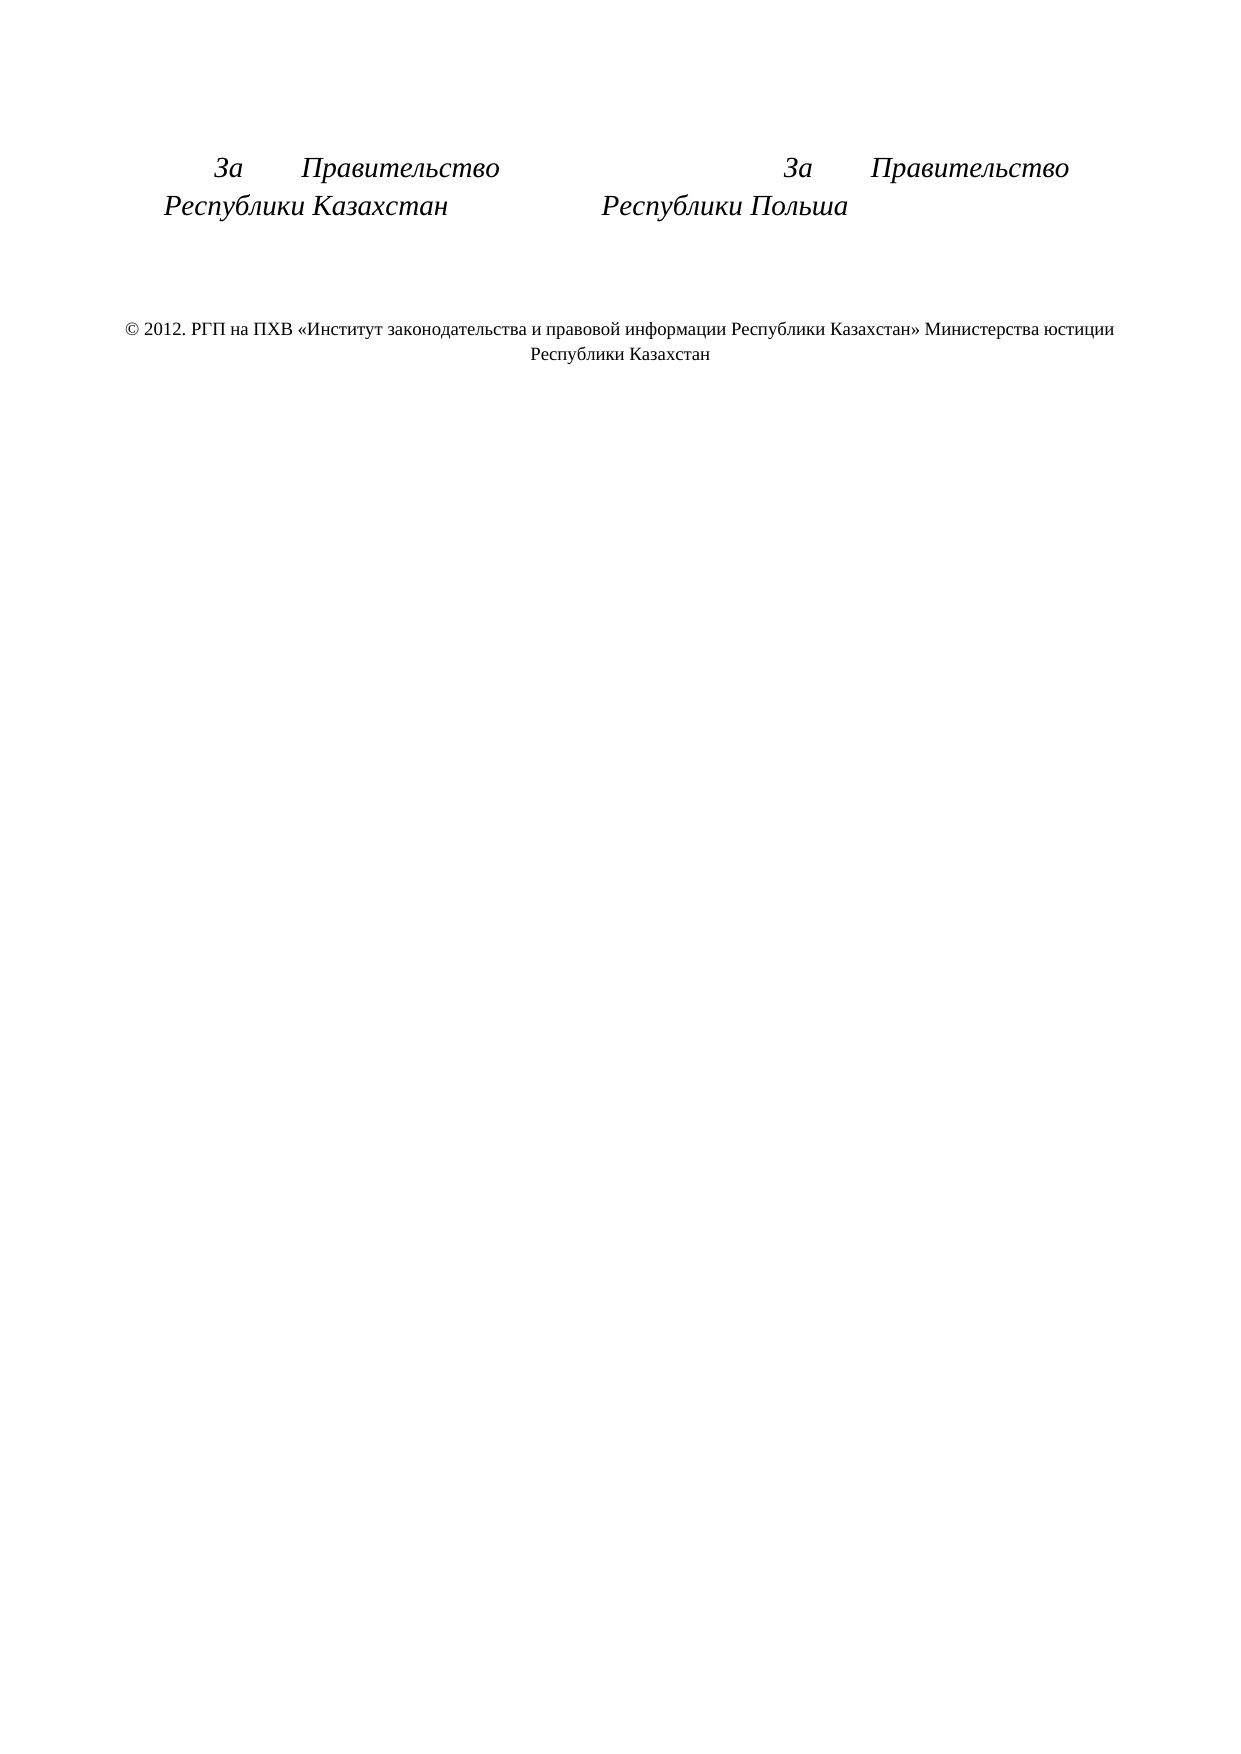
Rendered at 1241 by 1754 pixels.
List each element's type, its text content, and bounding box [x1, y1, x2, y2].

text За Правительство За Правительство Республики Казахстан Республики Польша [112, 150, 1128, 222]
text © 2012. РГП на ПХВ «Институт законодательства и правовой информации Республики Казахстан» Министерства юстиции Республики Казахстан [112, 318, 1128, 364]
